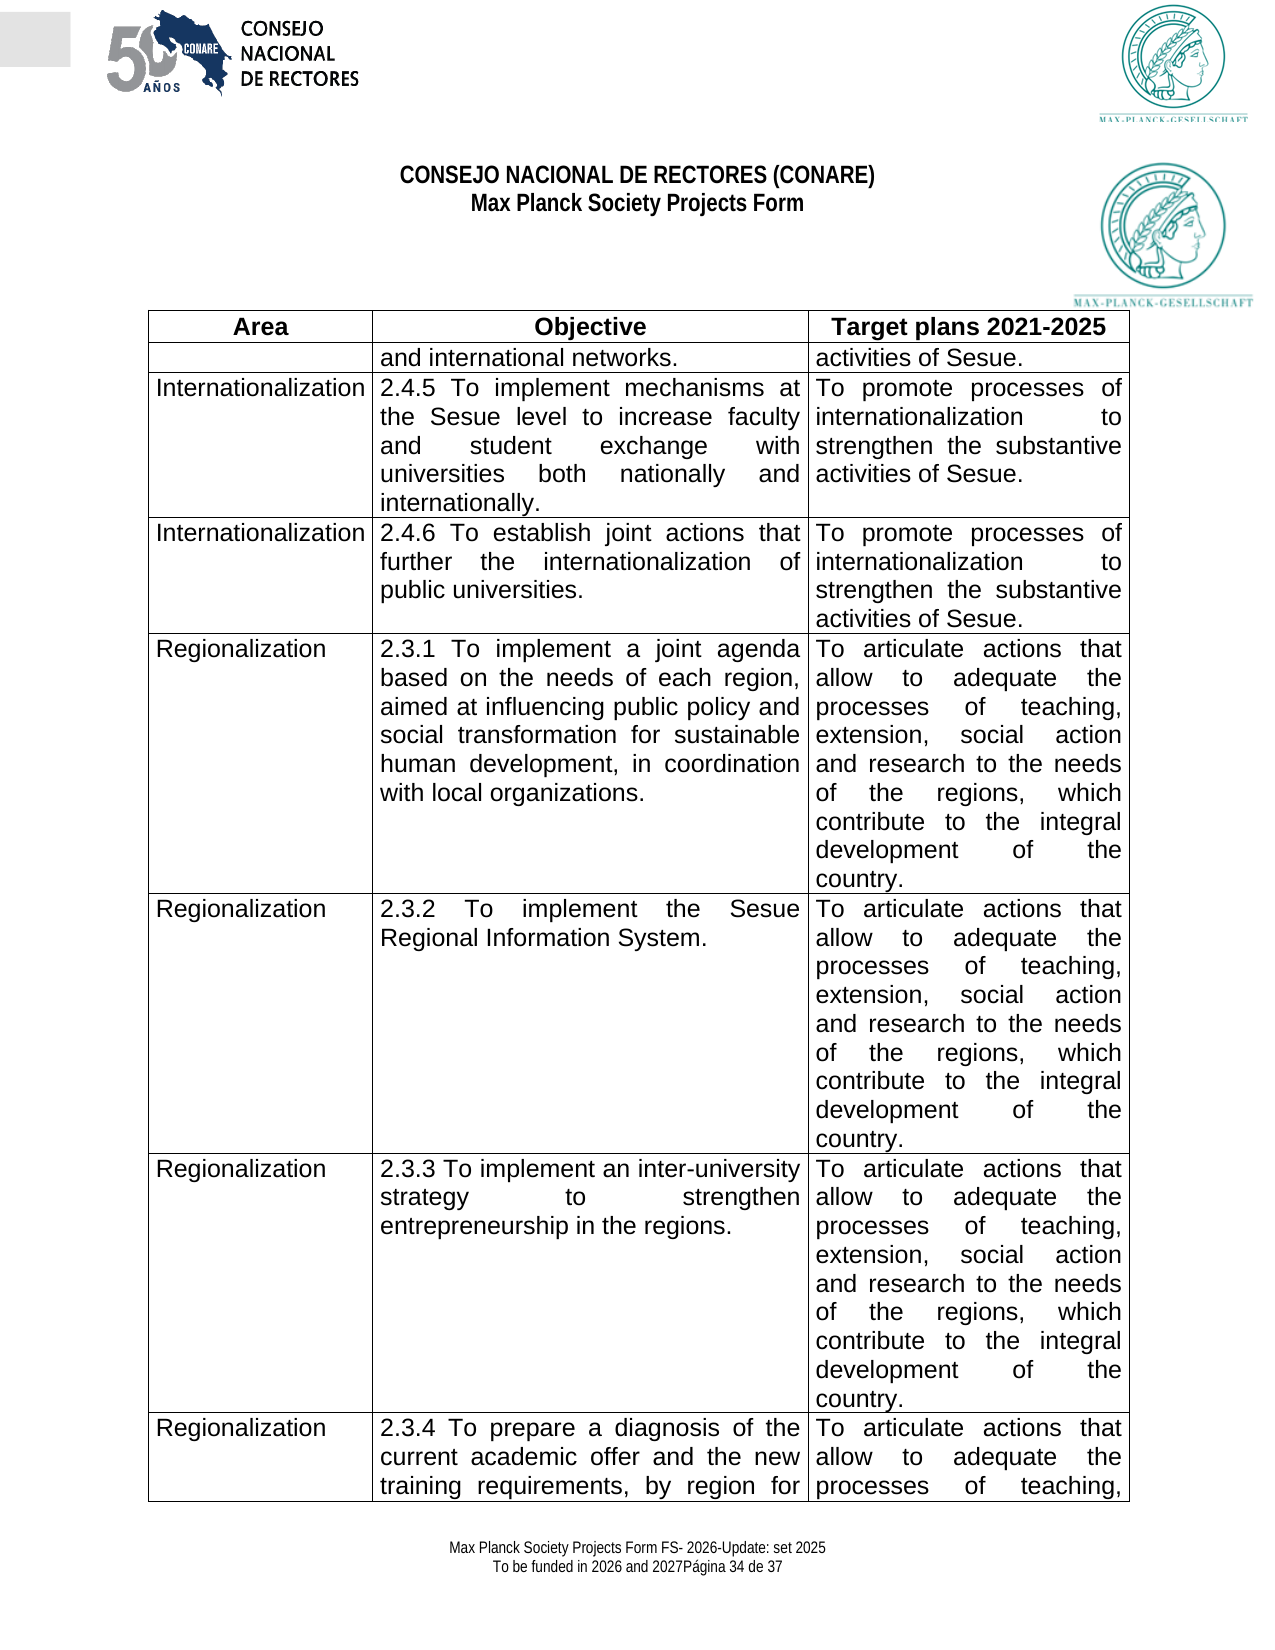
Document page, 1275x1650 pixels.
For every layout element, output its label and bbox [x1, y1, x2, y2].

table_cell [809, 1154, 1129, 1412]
picture [1082, 3, 1264, 122]
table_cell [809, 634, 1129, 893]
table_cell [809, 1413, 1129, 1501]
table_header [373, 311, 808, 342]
picture [96, 0, 369, 106]
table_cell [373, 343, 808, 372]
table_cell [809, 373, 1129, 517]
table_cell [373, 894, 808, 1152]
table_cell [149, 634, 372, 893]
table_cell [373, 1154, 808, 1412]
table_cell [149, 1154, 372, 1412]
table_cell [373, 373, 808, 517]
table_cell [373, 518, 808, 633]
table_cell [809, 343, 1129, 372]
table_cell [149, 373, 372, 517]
picture [1053, 161, 1275, 310]
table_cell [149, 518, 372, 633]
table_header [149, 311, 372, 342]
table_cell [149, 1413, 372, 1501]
picture [0, 0, 92, 129]
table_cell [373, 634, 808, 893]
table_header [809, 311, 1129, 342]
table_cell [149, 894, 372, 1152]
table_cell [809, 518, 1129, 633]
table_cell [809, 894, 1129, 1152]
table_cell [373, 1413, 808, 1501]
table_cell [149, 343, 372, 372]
